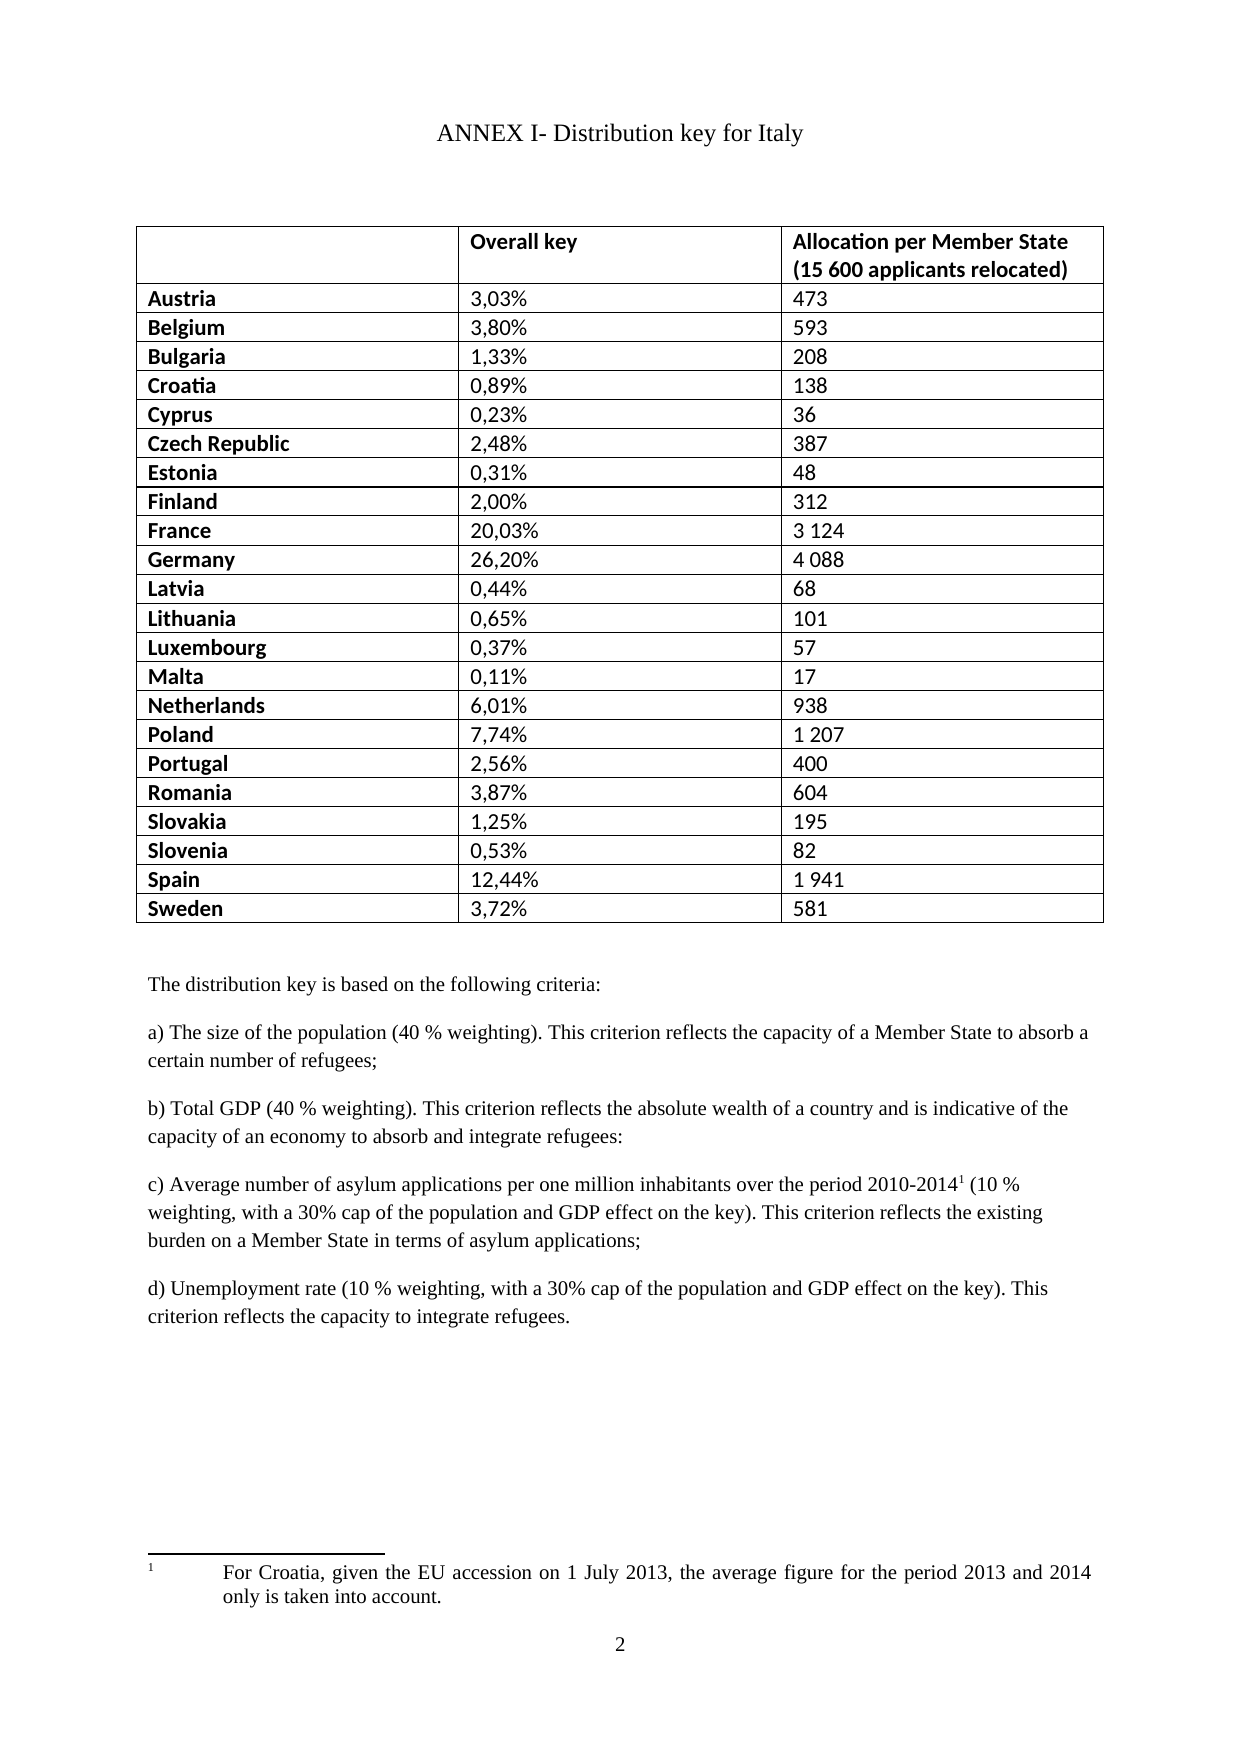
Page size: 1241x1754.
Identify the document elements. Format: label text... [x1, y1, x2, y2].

table_cell 0,11% [459, 662, 781, 690]
table_cell 1 207 [782, 720, 1103, 748]
text The distribution key is based on the following criteria: [148, 972, 1093, 996]
table_cell 400 [782, 749, 1103, 777]
text a) The size of the population (40 % weighting). This criterion reflects the capacity of a Member State to absorb a certain number of refugees; [148, 1020, 1093, 1072]
table_cell Romania [137, 778, 458, 806]
table_cell 6,01% [459, 691, 781, 719]
table_cell 3,80% [459, 313, 781, 341]
table_cell 48 [782, 458, 1103, 486]
table_cell 473 [782, 284, 1103, 312]
table_cell 604 [782, 778, 1103, 806]
table_cell 2,48% [459, 429, 781, 457]
table_cell 68 [782, 575, 1103, 603]
table_cell 1,25% [459, 807, 781, 835]
table_cell 0,31% [459, 458, 781, 486]
table_cell 36 [782, 400, 1103, 428]
table_cell 1,33% [459, 342, 781, 370]
table_cell Latvia [137, 575, 458, 603]
table_cell 0,44% [459, 575, 781, 603]
table_cell 593 [782, 313, 1103, 341]
table_cell 312 [782, 488, 1103, 515]
table_header Allocation per Member State (15 600 applicants relocated) [782, 227, 1103, 283]
table_cell Finland [137, 488, 458, 515]
table_cell 17 [782, 662, 1103, 690]
table_cell 0,89% [459, 371, 781, 399]
table_cell 0,23% [459, 400, 781, 428]
table_cell 195 [782, 807, 1103, 835]
table_cell 581 [782, 894, 1103, 922]
table_cell 3,72% [459, 894, 781, 922]
table_cell Sweden [137, 894, 458, 922]
table_cell 2,00% [459, 488, 781, 515]
table_cell 2,56% [459, 749, 781, 777]
text d) Unemployment rate (10 % weighting, with a 30% cap of the population and GDP effect on the key). This criterion reflects the capacity to integrate refugees. [148, 1276, 1093, 1328]
table_cell Poland [137, 720, 458, 748]
table_cell Slovenia [137, 836, 458, 864]
table_header [137, 227, 458, 283]
table_cell France [137, 516, 458, 544]
table_cell Lithuania [137, 604, 458, 632]
table_cell Netherlands [137, 691, 458, 719]
text b) Total GDP (40 % weighting). This criterion reflects the absolute wealth of a country and is indicative of the capacity of an economy to absorb and integrate refugees: [148, 1096, 1093, 1148]
table_cell Austria [137, 284, 458, 312]
table_cell 3,87% [459, 778, 781, 806]
text ANNEX I- Distribution key for Italy [148, 118, 1093, 147]
table_cell 12,44% [459, 865, 781, 893]
table_cell 138 [782, 371, 1103, 399]
table_cell Luxembourg [137, 633, 458, 661]
table_cell Spain [137, 865, 458, 893]
table_cell Cyprus [137, 400, 458, 428]
table_cell 3 124 [782, 516, 1103, 544]
table_cell Slovakia [137, 807, 458, 835]
table_cell 938 [782, 691, 1103, 719]
table_cell Czech Republic [137, 429, 458, 457]
table_cell Malta [137, 662, 458, 690]
table_cell 0,53% [459, 836, 781, 864]
table_cell 57 [782, 633, 1103, 661]
table_cell Bulgaria [137, 342, 458, 370]
table_header Overall key [459, 227, 781, 283]
table_cell 7,74% [459, 720, 781, 748]
table_cell 208 [782, 342, 1103, 370]
table_cell 20,03% [459, 516, 781, 544]
table_cell Croatia [137, 371, 458, 399]
table_cell 26,20% [459, 546, 781, 573]
table_cell Portugal [137, 749, 458, 777]
table_cell Belgium [137, 313, 458, 341]
table_cell 3,03% [459, 284, 781, 312]
table_cell 0,37% [459, 633, 781, 661]
table_cell 4 088 [782, 546, 1103, 573]
table_cell 1 941 [782, 865, 1103, 893]
table_cell 0,65% [459, 604, 781, 632]
text c) Average number of asylum applications per one million inhabitants over the period 2010-2014 (10 % weighting, with a 30% cap of the population and GDP effect on the key). This criterion reflects the existing burden on a Member State in terms of asylum applications; [148, 1172, 1093, 1252]
table_cell 82 [782, 836, 1103, 864]
table_cell 387 [782, 429, 1103, 457]
table_cell Germany [137, 546, 458, 573]
table_cell Estonia [137, 458, 458, 486]
table_cell 101 [782, 604, 1103, 632]
